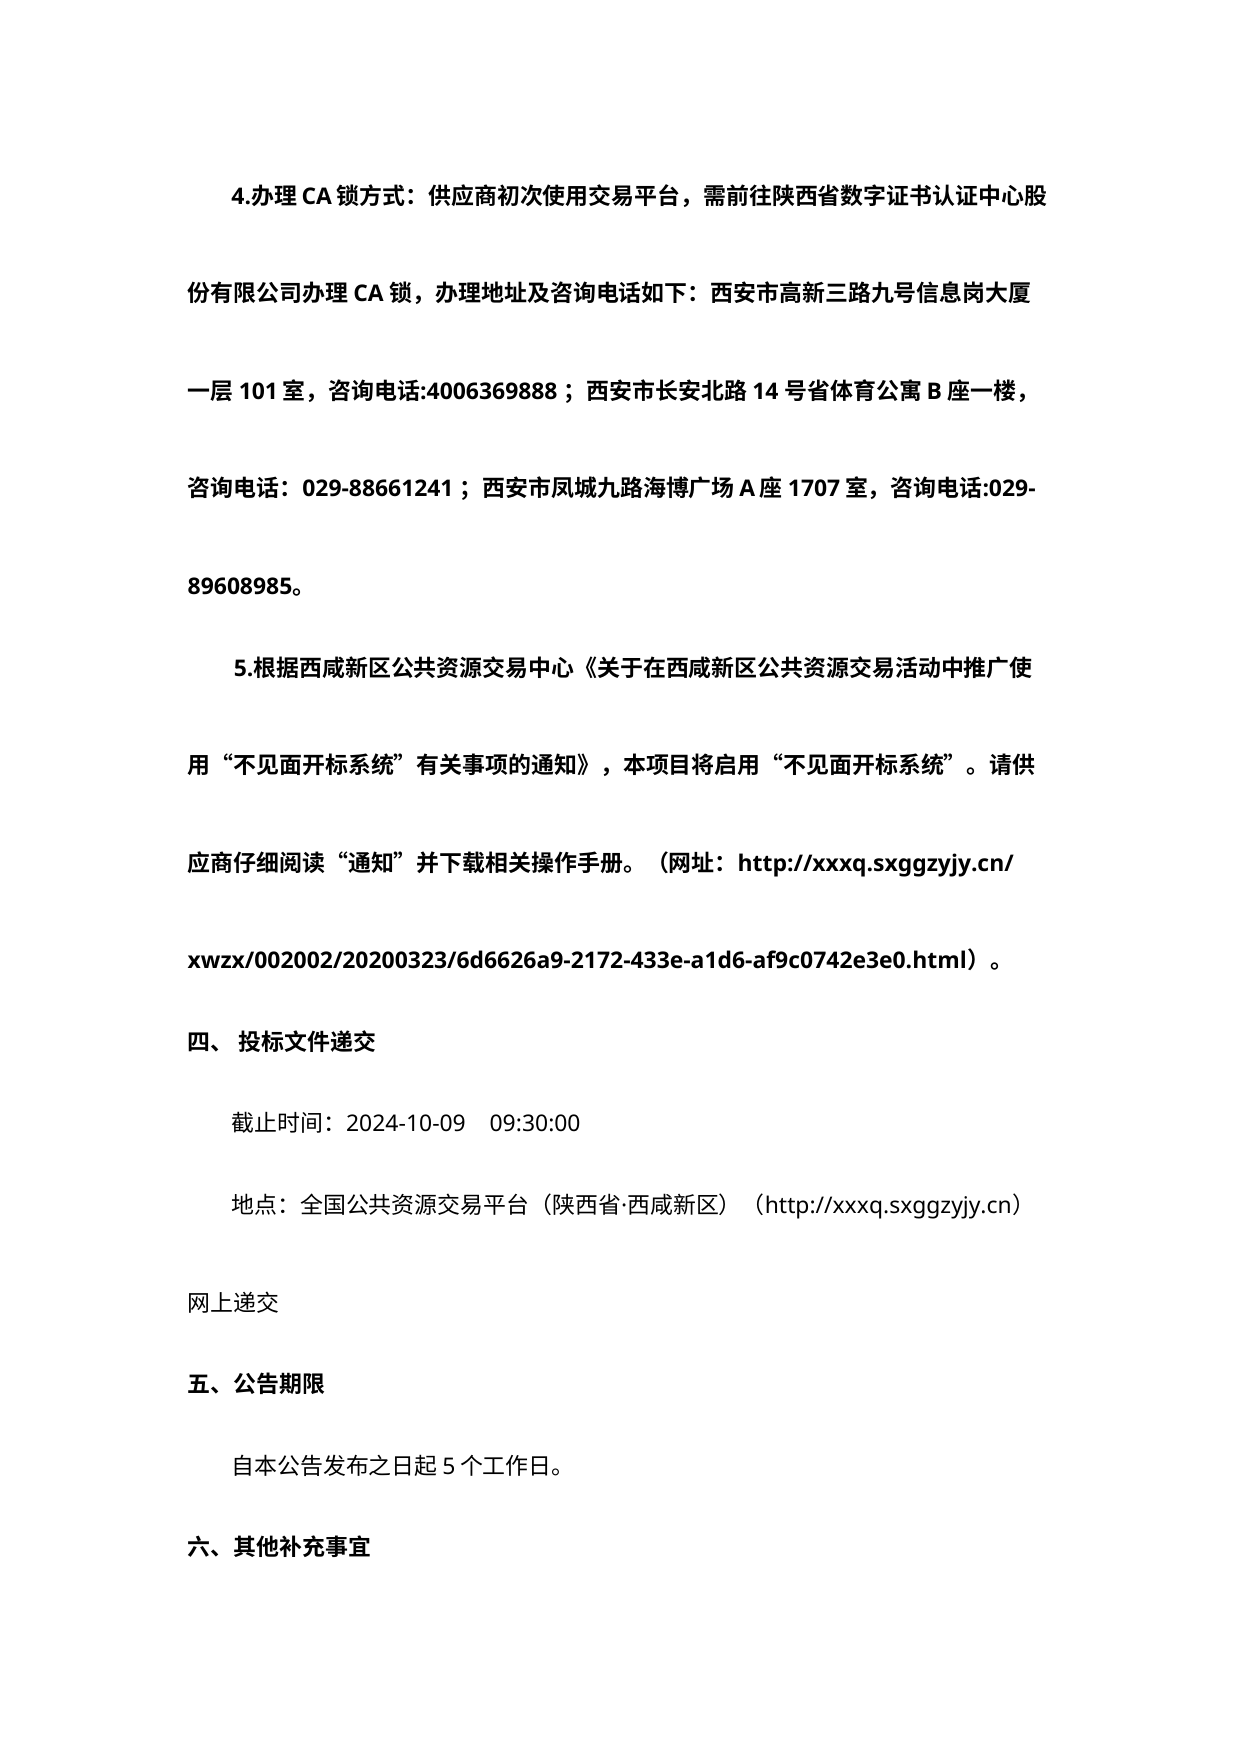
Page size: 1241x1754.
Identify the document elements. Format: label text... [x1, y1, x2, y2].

text 地点：全国公共资源交易平台（陕西省·西咸新区）（http://xxxq.sxggzyjy.cn）网上递交 [187, 1171, 1053, 1333]
title 六、其他补充事宜 [187, 1513, 1053, 1578]
text 自本公告发布之日起5个工作日。 [187, 1432, 1053, 1497]
text 5.根据西咸新区公共资源交易中心《关于在西咸新区公共资源交易活动中推广使用“不见面开标系统”有关事项的通知》，本项目将启用“不见面开标系统”。请供应商仔细阅读“通知”并下载相关操作手册。（网址：http://xxxq.sxggzyjy.cn/xwzx/002002/20200323/6d6626a9-2172-433e-a1d6-af9c0742e3e0.html）。 [187, 634, 1053, 991]
title 四、 投标文件递交 [187, 1008, 1053, 1073]
text 截止时间：2024-10-09 09:30:00 [187, 1089, 1053, 1154]
text 4.办理CA锁方式：供应商初次使用交易平台，需前往陕西省数字证书认证中心股份有限公司办理 CA 锁，办理地址及咨询电话如下：西安市高新三路九号信息岗大厦一层 101室，咨询电话:4006369888 ；西安市长安北路 14 号省体育公寓B 座一楼，咨询电话：029-88661241 ；西安市凤城九路海博广场A座 1707室，咨询电话:029-89608985。 [187, 162, 1053, 617]
title 五、公告期限 [187, 1350, 1053, 1415]
